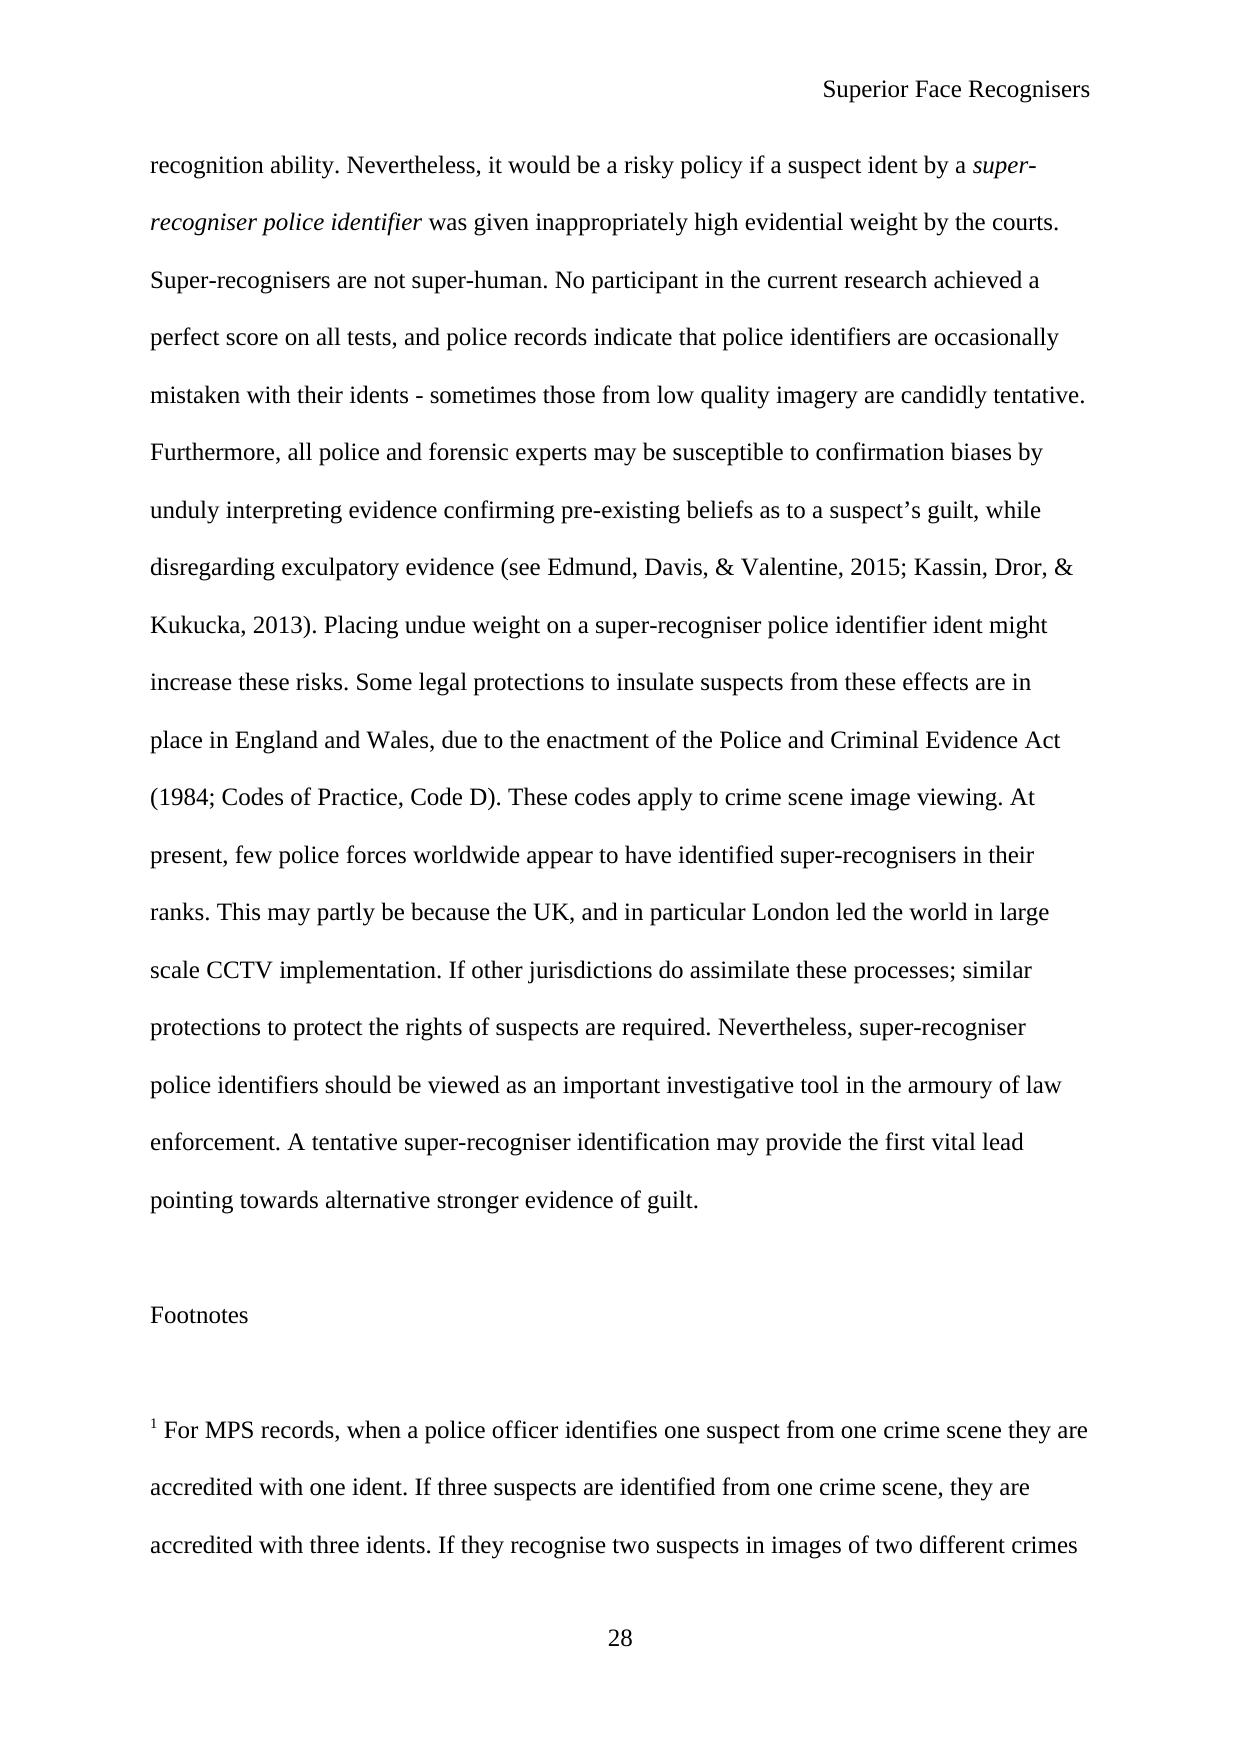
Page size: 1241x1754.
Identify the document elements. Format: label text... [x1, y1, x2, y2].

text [150, 150, 1090, 1214]
text Footnotes [150, 1300, 1090, 1329]
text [150, 1415, 1090, 1559]
